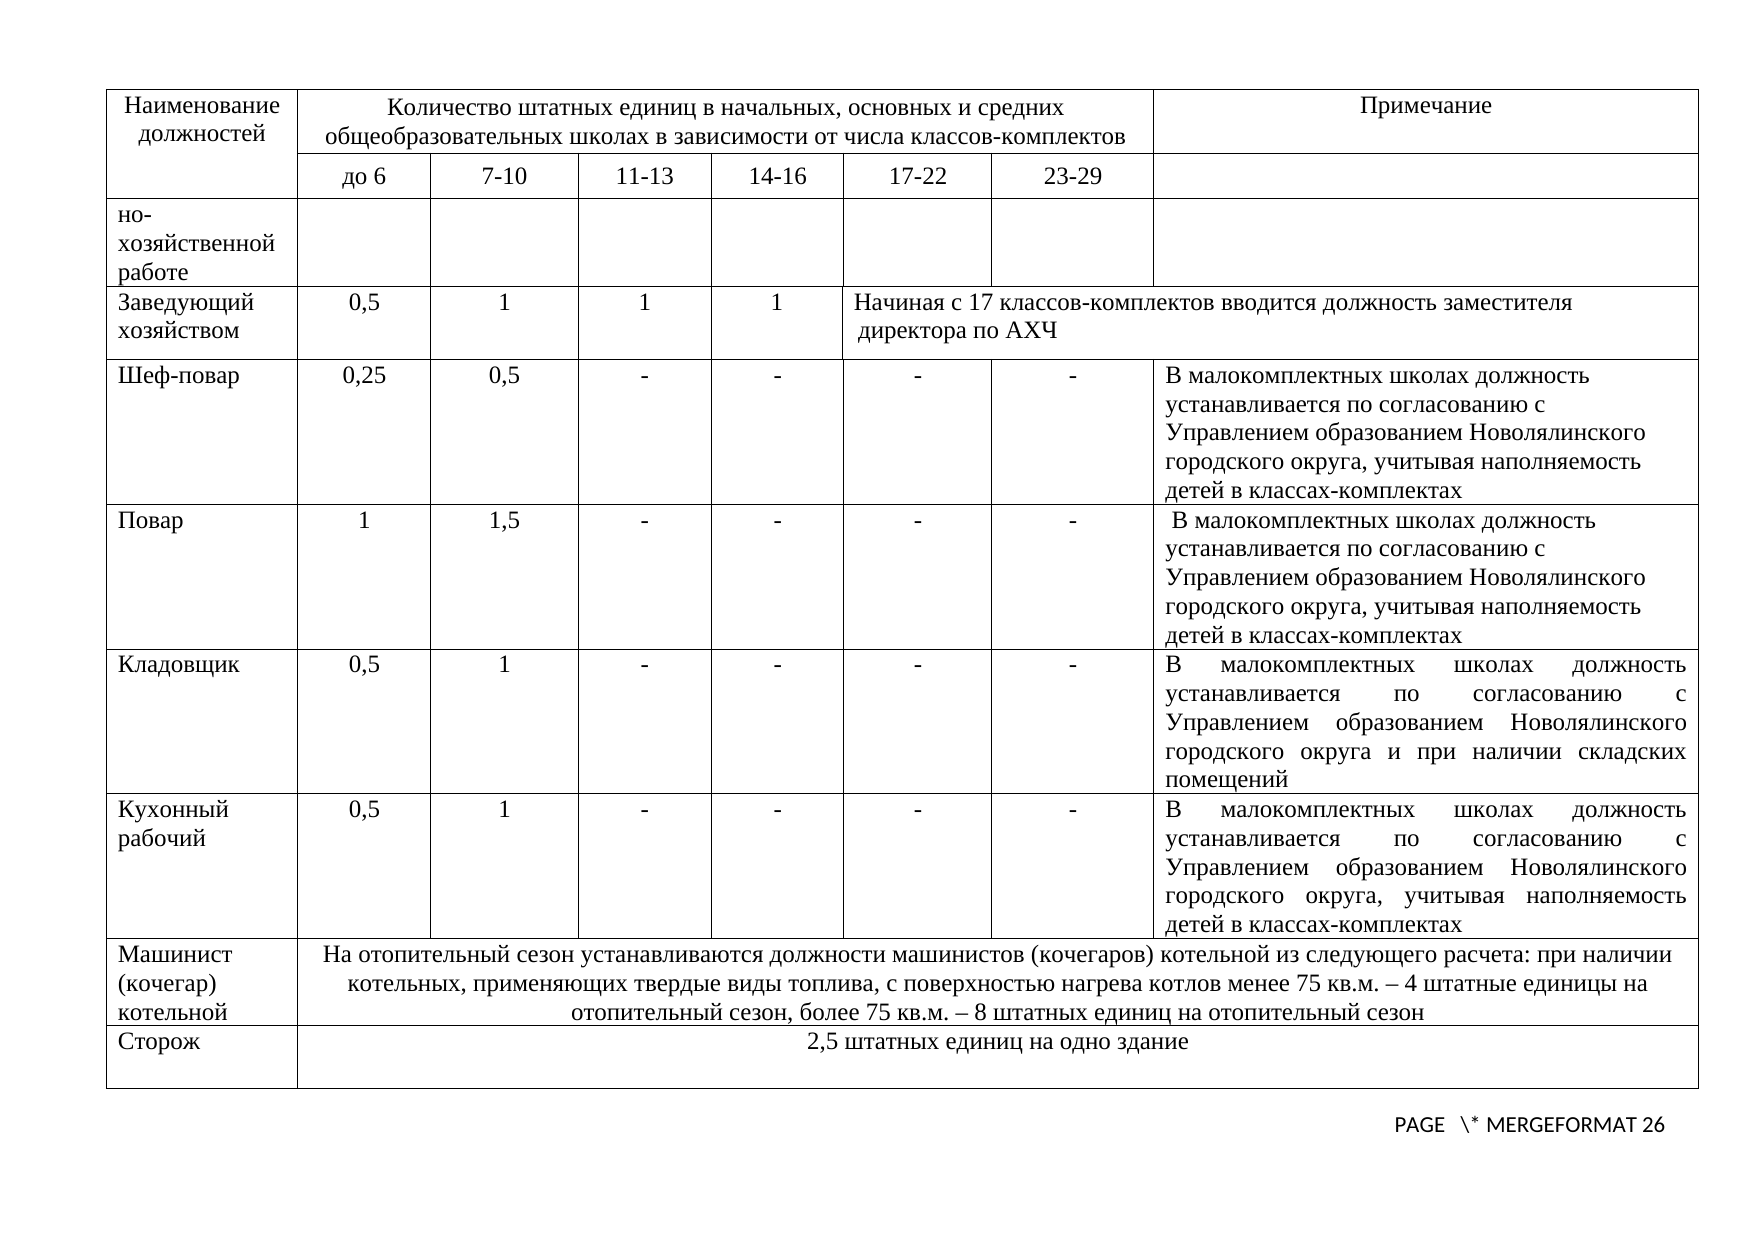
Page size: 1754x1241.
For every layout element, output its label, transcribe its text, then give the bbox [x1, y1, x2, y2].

table_cell 1 [431, 794, 578, 938]
table_cell Начиная с 17 классов-комплектов вводится должность заместителя директора по АХЧ [843, 287, 1698, 359]
table_cell 2,5 штатных единиц на одно здание [298, 1026, 1698, 1088]
table_cell 0,25 [298, 360, 430, 504]
table_cell - [579, 199, 711, 286]
table_cell 23-29 [992, 154, 1153, 198]
table_cell 14-16 [712, 154, 843, 198]
table_cell 1 [298, 505, 430, 648]
table_cell - [298, 199, 430, 286]
table_cell - [844, 650, 991, 793]
table_cell - [579, 360, 711, 504]
table_cell 0,5 [298, 794, 430, 938]
table_cell 1,5 [431, 505, 578, 648]
table_cell 1 [431, 650, 578, 793]
table_cell 1 [844, 199, 991, 286]
table_cell - [712, 505, 843, 648]
table_header Примечание [1154, 90, 1698, 152]
table_cell Повар [107, 505, 297, 648]
table_cell Сторож [107, 1026, 297, 1088]
table_cell 0,5 [431, 360, 578, 504]
table_cell Кладовщик [107, 650, 297, 793]
table_cell 17-22 [844, 154, 991, 198]
table_cell - [579, 650, 711, 793]
table_cell - [992, 650, 1153, 793]
table_cell - [579, 505, 711, 648]
table_cell - [431, 199, 578, 286]
table_cell На отопительный сезон устанавливаются должности машинистов (кочегаров) котельной из следующего расчета: при наличии котельных, применяющих твердые виды топлива, с поверхностью нагрева котлов менее 75 кв.м. – 4 штатные единицы на отопительный сезон, более 75 кв.м. – 8 штатных единиц на отопительный сезон [298, 939, 1698, 1025]
table_cell В малокомплектных школах должность устанавливается по согласованию с Управлением образованием Новолялинского городского округа, учитывая наполняемость детей в классах-комплектах [1154, 505, 1698, 648]
table_cell В малокомплектных школах должность устанавливается по согласованию с Управлением образованием Новолялинского городского округа, учитывая наполняемость детей в классах-комплектах [1154, 794, 1698, 938]
table_cell 7-10 [431, 154, 578, 198]
table_cell Кухонный рабочий [107, 794, 297, 938]
table_cell - [712, 794, 843, 938]
table_cell - [992, 360, 1153, 504]
table_cell [1154, 154, 1698, 198]
table_cell Заместитель директора по административно-хозяйственной работе [107, 199, 297, 286]
table_cell В малокомплектных школах должность устанавливается по согласованию с Управлением образованием Новолялинского городского округа, учитывая наполняемость детей в классах-комплектах [1154, 360, 1698, 504]
table_cell Машинист (кочегар) котельной [107, 939, 297, 1025]
table_cell Заведующий хозяйством [107, 287, 297, 359]
table_cell - [844, 505, 991, 648]
table_cell 1 [992, 199, 1153, 286]
table_cell 0,5 [298, 650, 430, 793]
table_cell 1 [712, 287, 842, 359]
table_cell до 6 [298, 154, 430, 198]
table_cell - [712, 199, 843, 286]
table_cell - [992, 505, 1153, 648]
table_cell 1 [431, 287, 578, 359]
table_cell 11-13 [579, 154, 711, 198]
table_cell - [844, 794, 991, 938]
table_cell 1 [579, 287, 711, 359]
table_cell - [992, 794, 1153, 938]
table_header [298, 90, 1153, 152]
table_cell - [712, 360, 843, 504]
table_cell - [844, 360, 991, 504]
table_header Наименование должностей [107, 90, 297, 198]
table_cell Шеф-повар [107, 360, 297, 504]
table_cell [1154, 199, 1698, 286]
table_cell 0,5 [298, 287, 430, 359]
table_cell - [579, 794, 711, 938]
table_cell В малокомплектных школах должность устанавливается по согласованию с Управлением образованием Новолялинского городского округа и при наличии складских помещений [1154, 650, 1698, 793]
table_cell - [712, 650, 843, 793]
